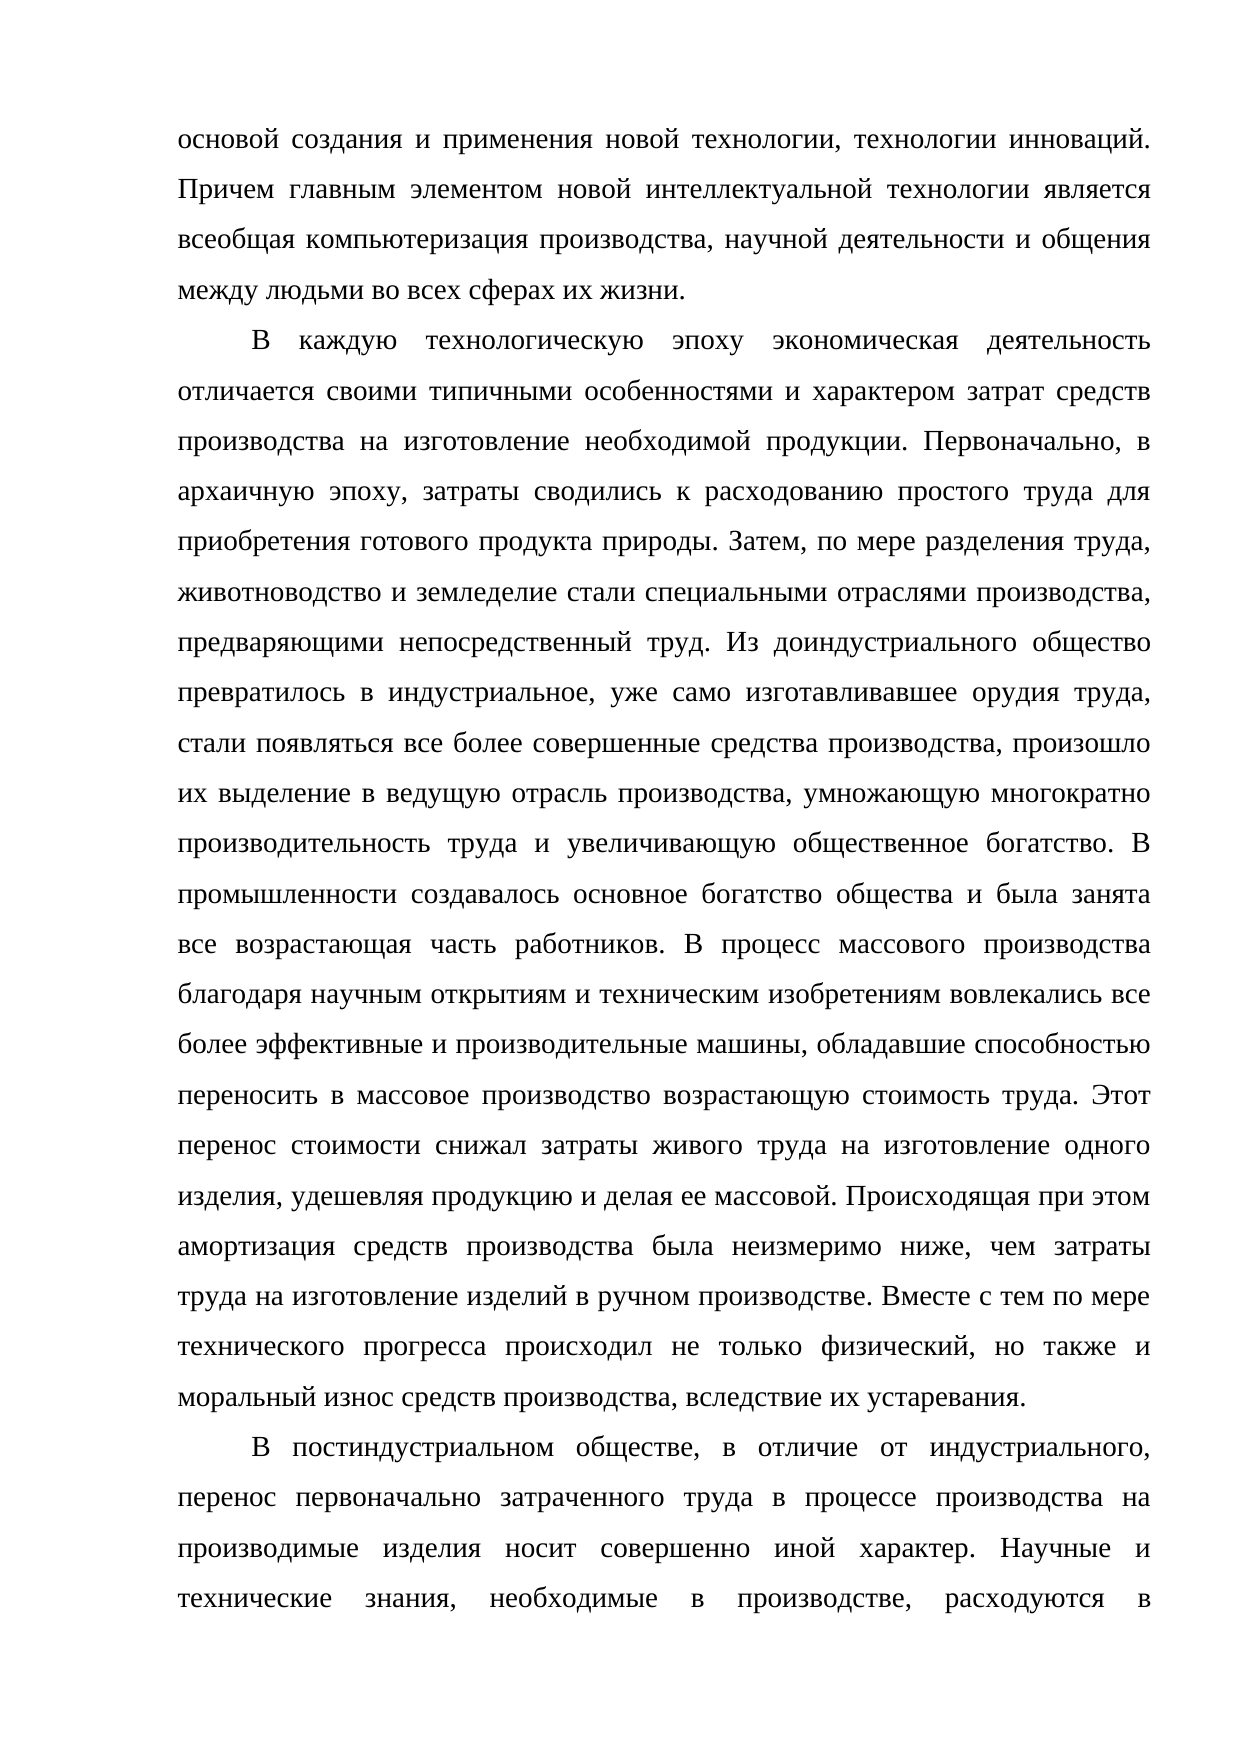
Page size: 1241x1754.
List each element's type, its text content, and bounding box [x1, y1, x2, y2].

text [177, 121, 1152, 306]
text В каждую технологическую эпоху экономическая деятельность отличается своими типичными особенностями и характером затрат средств производства на изготовление необходимой продукции. Первоначально, в архаичную эпоху, затраты сводились к расходованию простого труда для приобретения готового продукта природы. Затем, по мере разделения труда, животноводство и земледелие стали специальными отраслями производства, предваряющими непосредственный труд. Из доиндустриального общество превратилось в индустриальное, уже само изготавливавшее орудия труда, стали появляться все более совершенные средства производства, произошло их выделение в ведущую отрасль производства, умножающую многократно производительность труда и увеличивающую общественное богатство. В промышленности создавалось основное богатство общества и была занята все возрастающая часть работников. В процесс массового производства благодаря научным открытиям и техническим изобретениям вовлекались все более эффективные и производительные машины, обладавшие способностью переносить в массовое производство возрастающую стоимость труда. Этот перенос стоимости снижал затраты живого труда на изготовление одного изделия, удешевляя продукцию и делая ее массовой. Происходящая при этом амортизация средств производства была неизмеримо ниже, чем затраты труда на изготовление изделий в ручном производстве. Вместе с тем по мере технического прогресса происходил не только физический, но также и моральный износ средств производства, вследствие их устаревания. [177, 322, 1152, 1412]
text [177, 1429, 1152, 1614]
